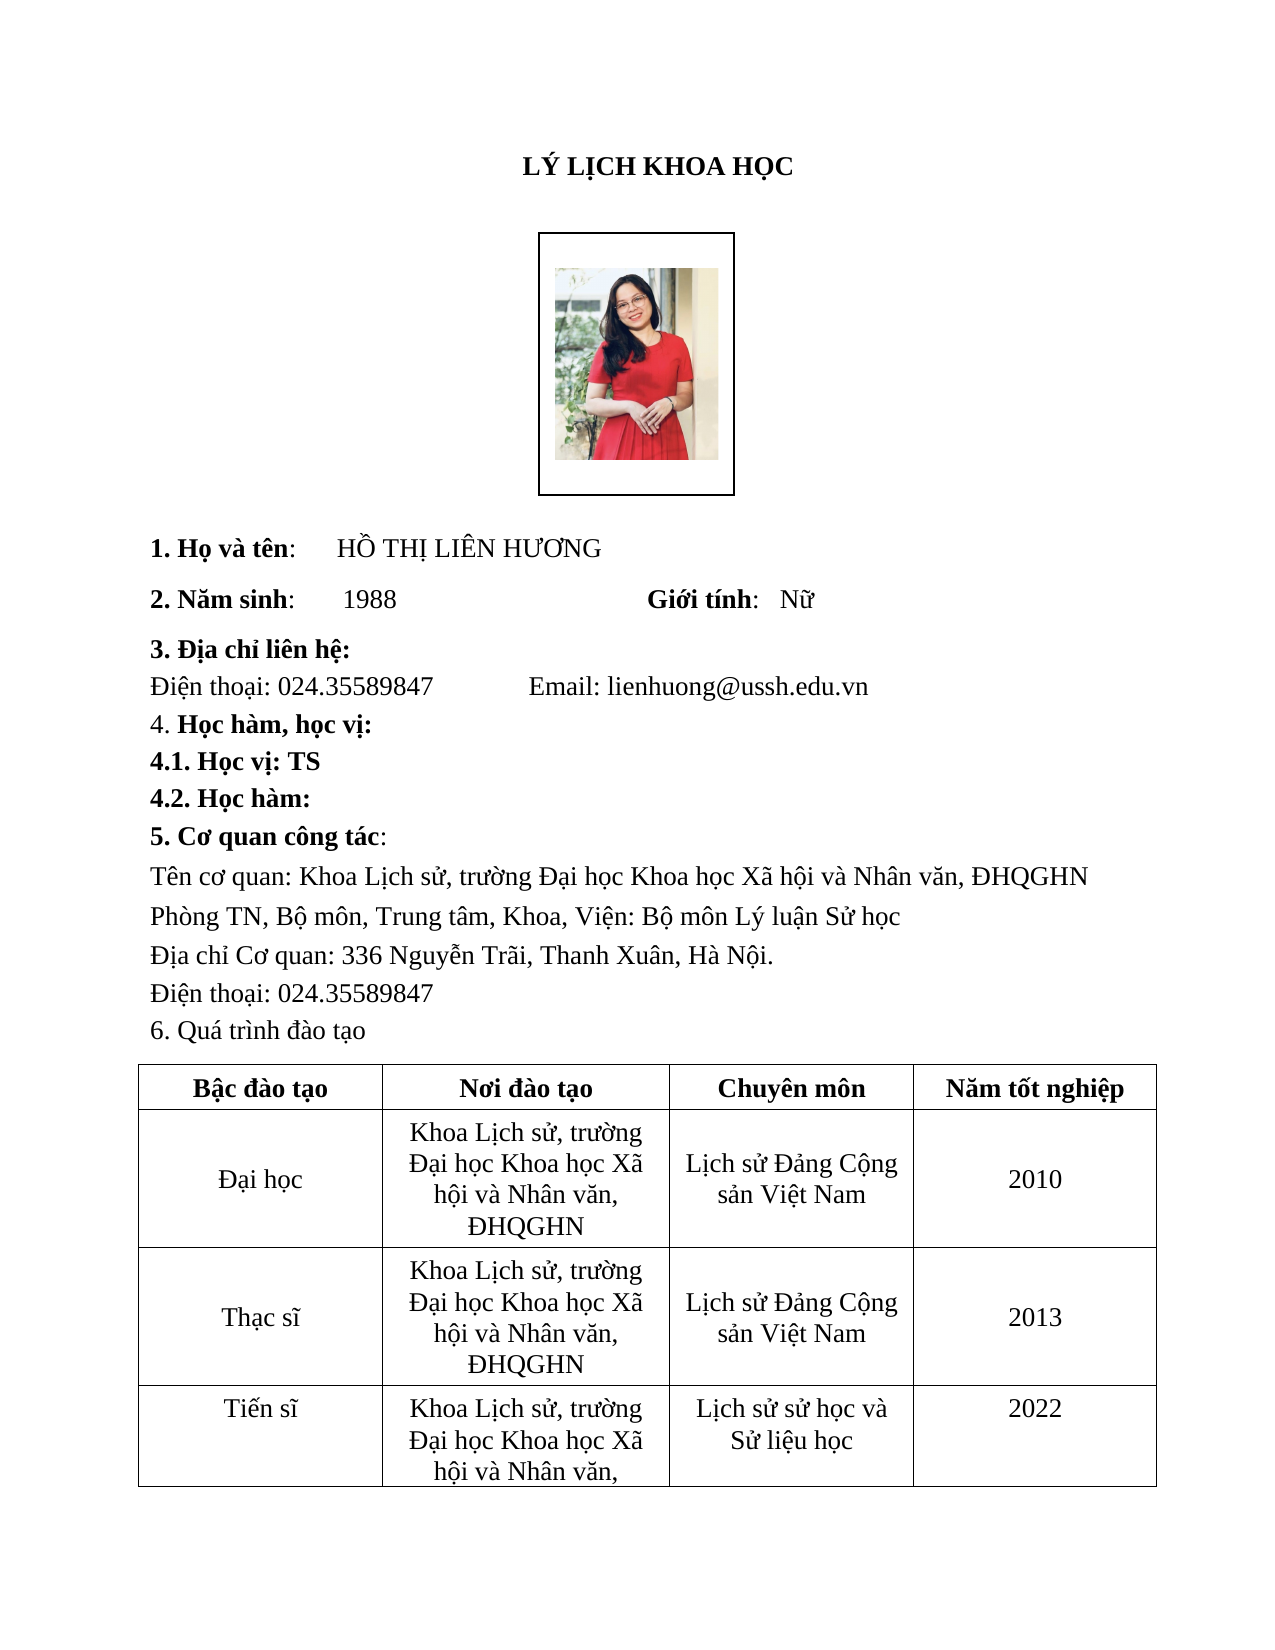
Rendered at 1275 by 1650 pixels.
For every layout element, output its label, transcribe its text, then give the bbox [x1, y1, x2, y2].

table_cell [670, 1386, 913, 1486]
table_header Chuyên môn [670, 1065, 913, 1109]
table_cell Khoa Lịch sử, trường Đại học Khoa học Xã hội và Nhân văn, ĐHQGHN [383, 1110, 669, 1247]
text Tên cơ quan: Khoa Lịch sử, trường Đại học Khoa học Xã hội và Nhân văn, ĐHQGHN [150, 860, 1167, 891]
text Phòng TN, Bộ môn, Trung tâm, Khoa, Viện: Bộ môn Lý luận Sử học [150, 899, 1167, 931]
text 2. Năm sinh: 1988 Giới tính: Nữ [150, 583, 1167, 614]
text 5. Cơ quan công tác: [150, 820, 1167, 851]
table_cell 2010 [914, 1110, 1156, 1247]
text 1. Họ và tên: HỒ THỊ LIÊN HƯƠNG [150, 533, 1167, 564]
text Điện thoại: 024.35589847 [150, 977, 1167, 1008]
text 4.1. Học vị: TS [150, 745, 1167, 776]
table_cell 2013 [914, 1248, 1156, 1385]
text 3. Địa chỉ liên hệ: [150, 633, 1167, 664]
text 4. Học hàm, học vị: [150, 708, 1167, 739]
table_header Nơi đào tạo [383, 1065, 669, 1109]
table_cell Thạc sĩ [139, 1248, 382, 1385]
table_cell Lịch sử Đảng Cộng sản Việt Nam [670, 1248, 913, 1385]
picture [555, 268, 719, 460]
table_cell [383, 1248, 669, 1385]
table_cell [383, 1386, 669, 1486]
title LÝ LỊCH KHOA HỌC [150, 150, 1167, 181]
table_header Năm tốt nghiệp [914, 1065, 1156, 1109]
table_cell Lịch sử Đảng Cộng sản Việt Nam [670, 1110, 913, 1247]
table_cell Tiến sĩ [139, 1386, 382, 1486]
table_cell Đại học [139, 1110, 382, 1247]
table_cell 2022 [914, 1386, 1156, 1486]
text Địa chỉ Cơ quan: 336 Nguyễn Trãi, Thanh Xuân, Hà Nội. [150, 939, 1167, 971]
text 4.2. Học hàm: [150, 783, 1167, 814]
table_header Bậc đào tạo [139, 1065, 382, 1109]
text Điện thoại: 024.35589847 Email: lienhuong@ussh.edu.vn [150, 670, 1167, 702]
text 6. Quá trình đào tạo [150, 1014, 1167, 1045]
